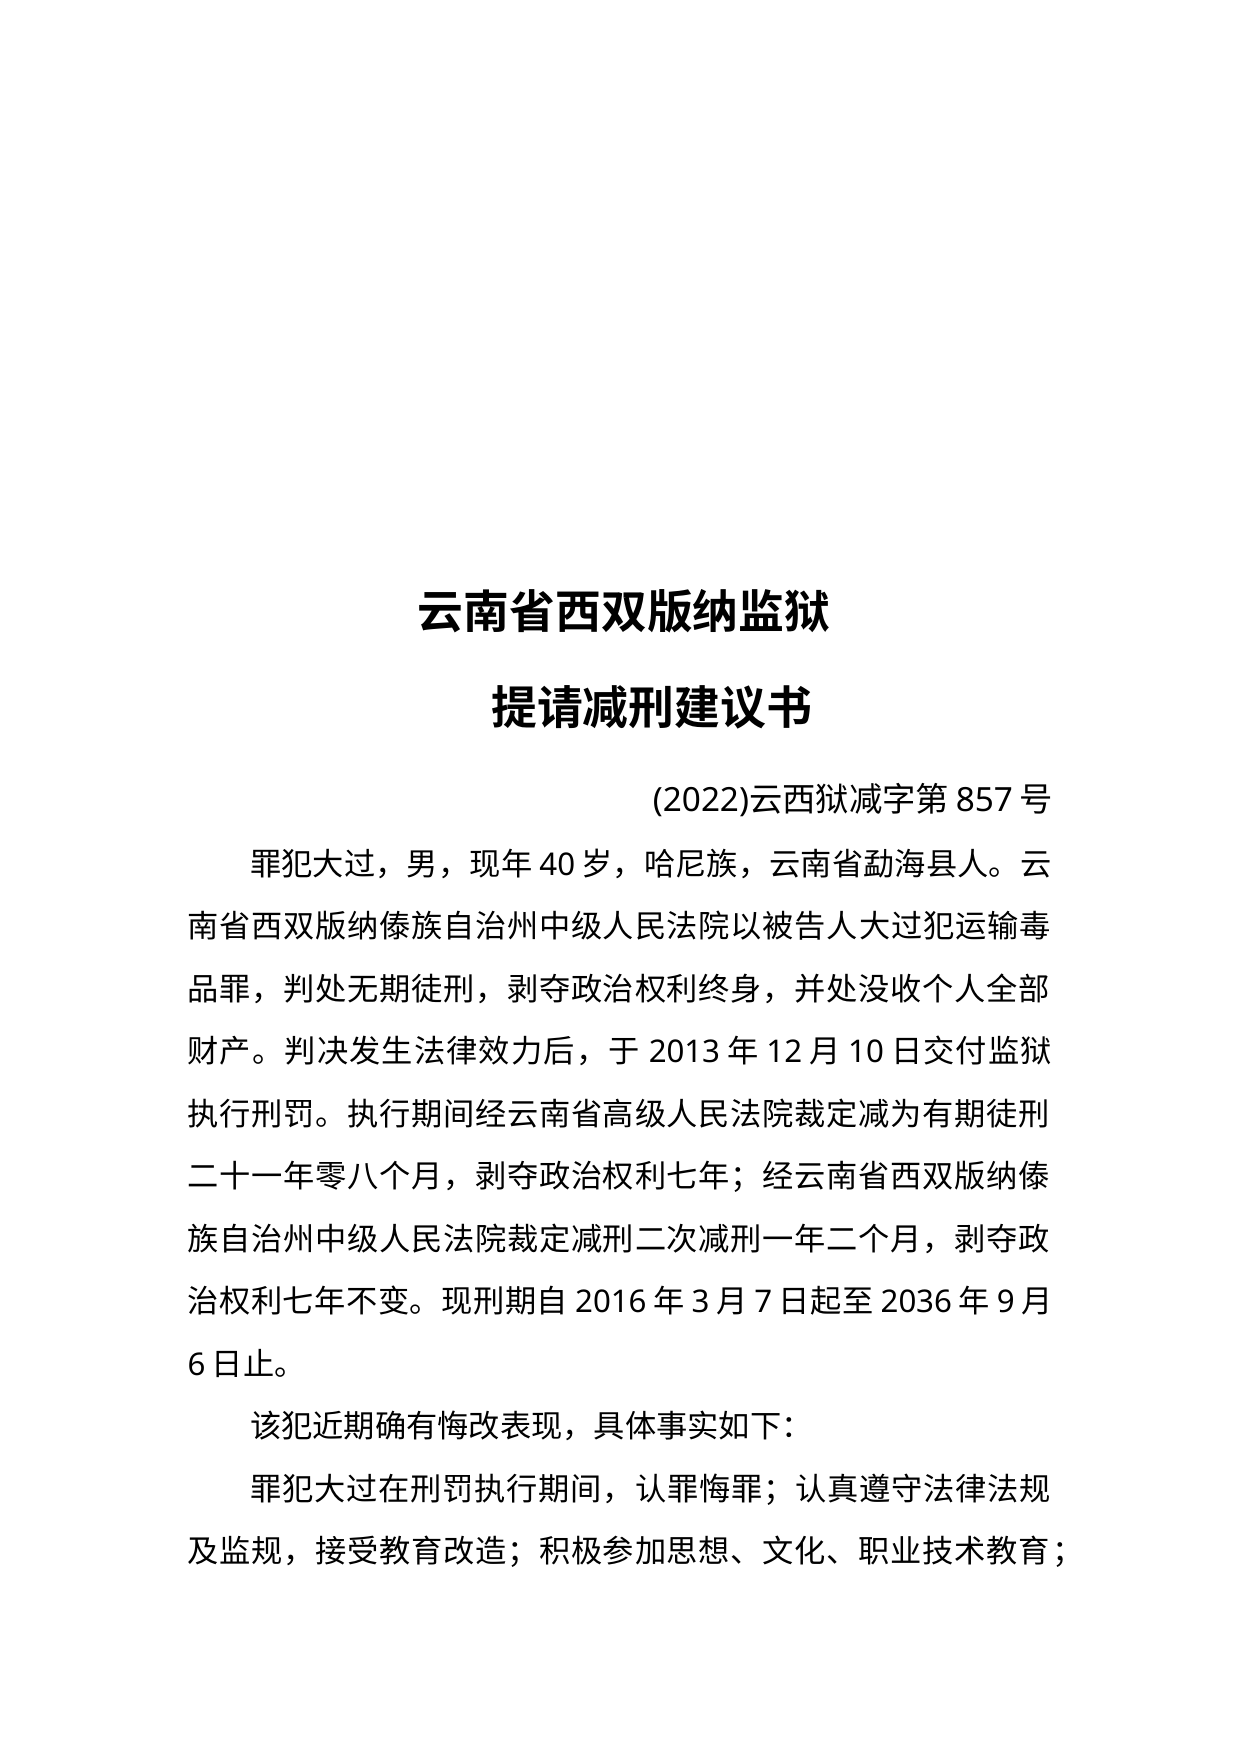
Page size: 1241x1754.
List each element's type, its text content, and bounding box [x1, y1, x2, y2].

text 云南省西双版纳监狱 [187, 575, 1053, 642]
text (2022)云西狱减字第857号 [187, 770, 1053, 822]
text 罪犯大过，男，现年40岁，哈尼族，云南省勐海县人。云南省西双版纳傣族自治州中级人民法院以被告人大过犯运输毒品罪，判处无期徒刑，剥夺政治权利终身，并处没收个人全部财产。判决发生法律效力后，于2013年12月10日交付监狱执行刑罚。执行期间经云南省高级人民法院裁定减为有期徒刑二十一年零八个月，剥夺政治权利七年；经云南省西双版纳傣族自治州中级人民法院裁定减刑二次减刑一年二个月，剥夺政治权利七年不变。现刑期自2016年3月7日起至2036年9月6日止。 [187, 822, 1053, 1384]
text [187, 1447, 1053, 1572]
text 该犯近期确有悔改表现，具体事实如下： [187, 1384, 1053, 1447]
text 提请减刑建议书 [187, 671, 1053, 737]
